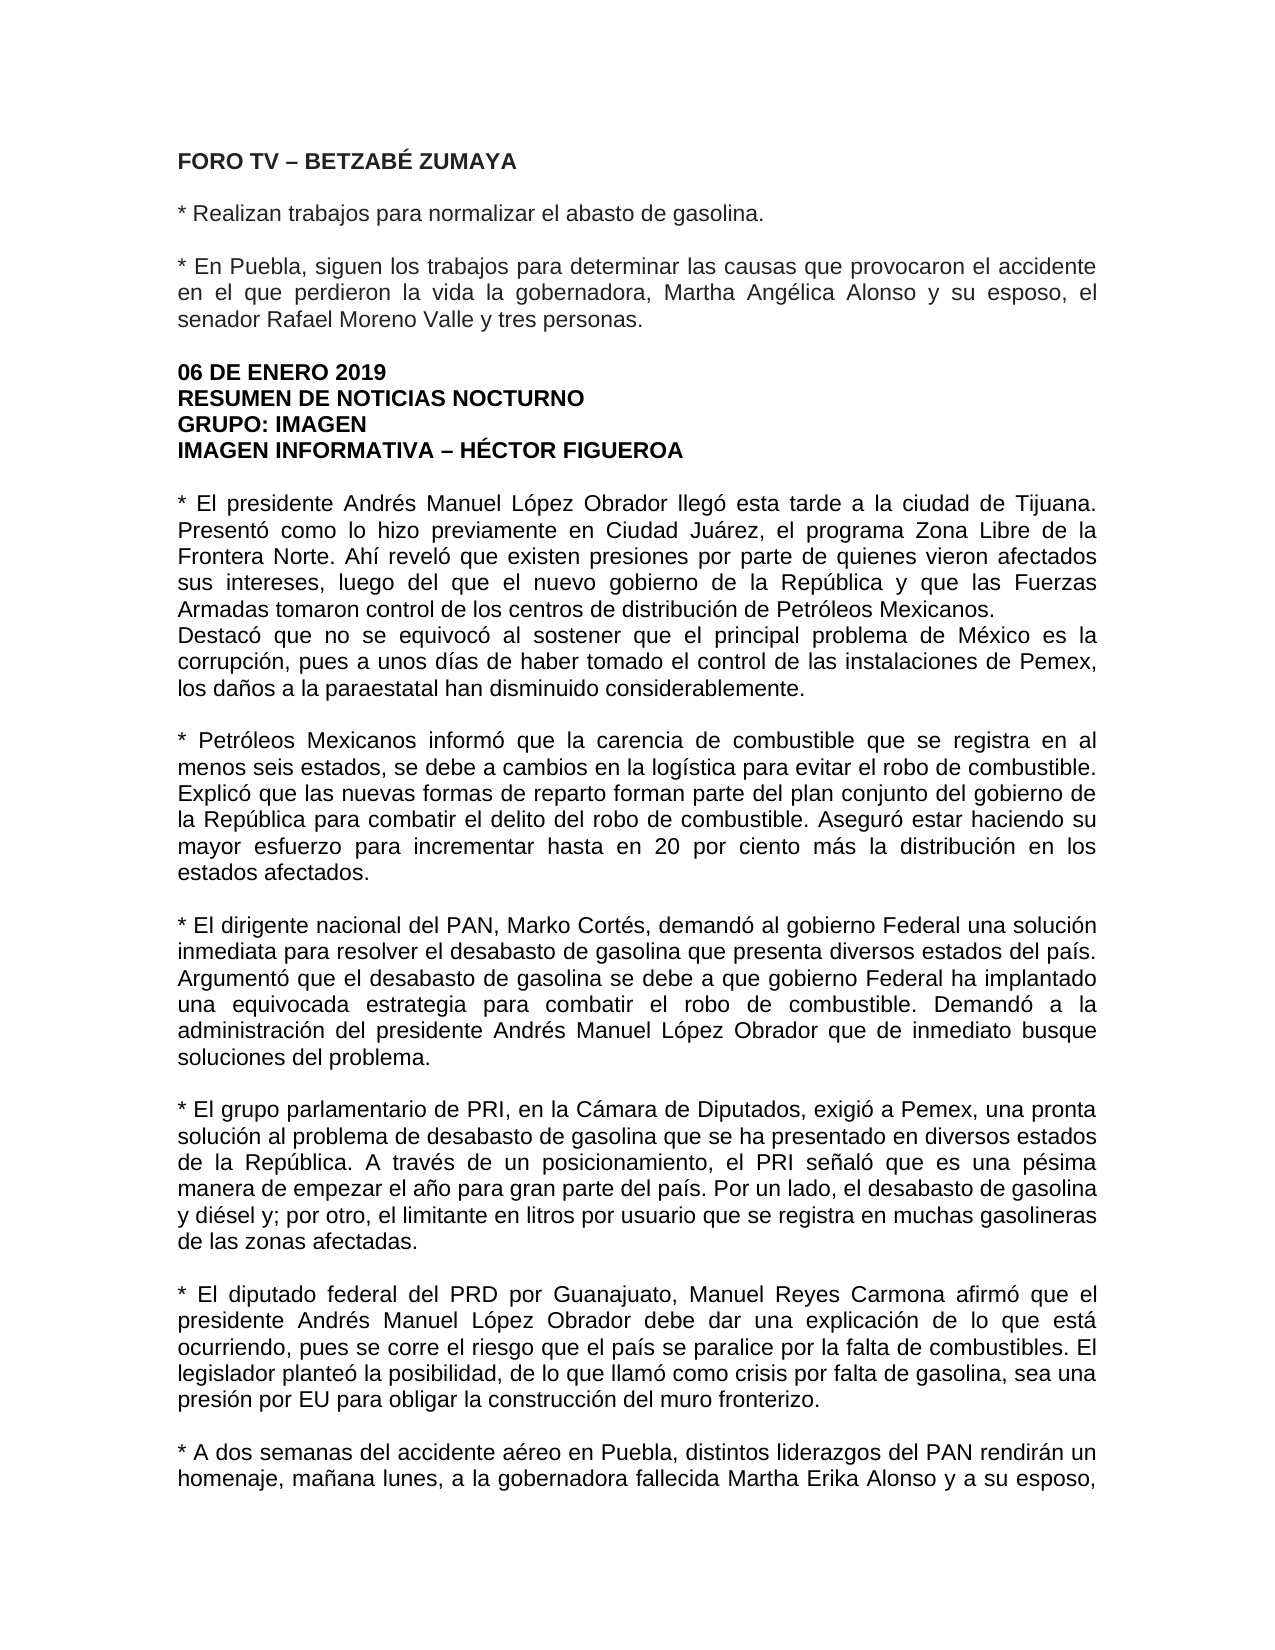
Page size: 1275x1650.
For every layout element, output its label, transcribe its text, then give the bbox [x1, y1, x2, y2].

text * Realizan trabajos para normalizar el abasto de gasolina. [177, 200, 1098, 227]
text * El dirigente nacional del PAN, Marko Cortés, demandó al gobierno Federal una solución inmediata para resolver el desabasto de gasolina que presenta diversos estados del país. Argumentó que el desabasto de gasolina se debe a que gobierno Federal ha implantado una equivocada estrategia para combatir el robo de combustible. Demandó a la administración del presidente Andrés Manuel López Obrador que de inmediato busque soluciones del problema. [177, 912, 1098, 1070]
text * El presidente Andrés Manuel López Obrador llegó esta tarde a la ciudad de Tijuana. Presentó como lo hizo previamente en Ciudad Juárez, el programa Zona Libre de la Frontera Norte. Ahí reveló que existen presiones por parte de quienes vieron afectados sus intereses, luego del que el nuevo gobierno de la República y que las Fuerzas Armadas tomaron control de los centros de distribución de Petróleos Mexicanos. [177, 490, 1098, 622]
text RESUMEN DE NOTICIAS NOCTURNO [177, 385, 1098, 411]
text FORO TV – BETZABÉ ZUMAYA [177, 148, 1098, 174]
text Destacó que no se equivocó al sostener que el principal problema de México es la corrupción, pues a unos días de haber tomado el control de las instalaciones de Pemex, los daños a la paraestatal han disminuido considerablemente. [177, 622, 1098, 701]
text 06 DE ENERO 2019 [177, 358, 1098, 385]
text * Petróleos Mexicanos informó que la carencia de combustible que se registra en al menos seis estados, se debe a cambios en la logística para evitar el robo de combustible. Explicó que las nuevas formas de reparto forman parte del plan conjunto del gobierno de la República para combatir el delito del robo de combustible. Aseguró estar haciendo su mayor esfuerzo para incrementar hasta en 20 por ciento más la distribución en los estados afectados. [177, 727, 1098, 886]
text * El diputado federal del PRD por Guanajuato, Manuel Reyes Carmona afirmó que el presidente Andrés Manuel López Obrador debe dar una explicación de lo que está ocurriendo, pues se corre el riesgo que el país se paralice por la falta de combustibles. El legislador planteó la posibilidad, de lo que llamó como crisis por falta de gasolina, sea una presión por EU para obligar la construcción del muro fronterizo. [177, 1281, 1098, 1413]
text GRUPO: IMAGEN [177, 411, 1098, 437]
text * En Puebla, siguen los trabajos para determinar las causas que provocaron el accidente en el que perdieron la vida la gobernadora, Martha Angélica Alonso y su esposo, el senador Rafael Moreno Valle y tres personas. [177, 253, 1098, 332]
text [177, 1439, 1098, 1492]
text * El grupo parlamentario de PRI, en la Cámara de Diputados, exigió a Pemex, una pronta solución al problema de desabasto de gasolina que se ha presentado en diversos estados de la República. A través de un posicionamiento, el PRI señaló que es una pésima manera de empezar el año para gran parte del país. Por un lado, el desabasto de gasolina y diésel y; por otro, el limitante en litros por usuario que se registra en muchas gasolineras de las zonas afectadas. [177, 1096, 1098, 1254]
text IMAGEN INFORMATIVA – HÉCTOR FIGUEROA [177, 437, 1098, 464]
